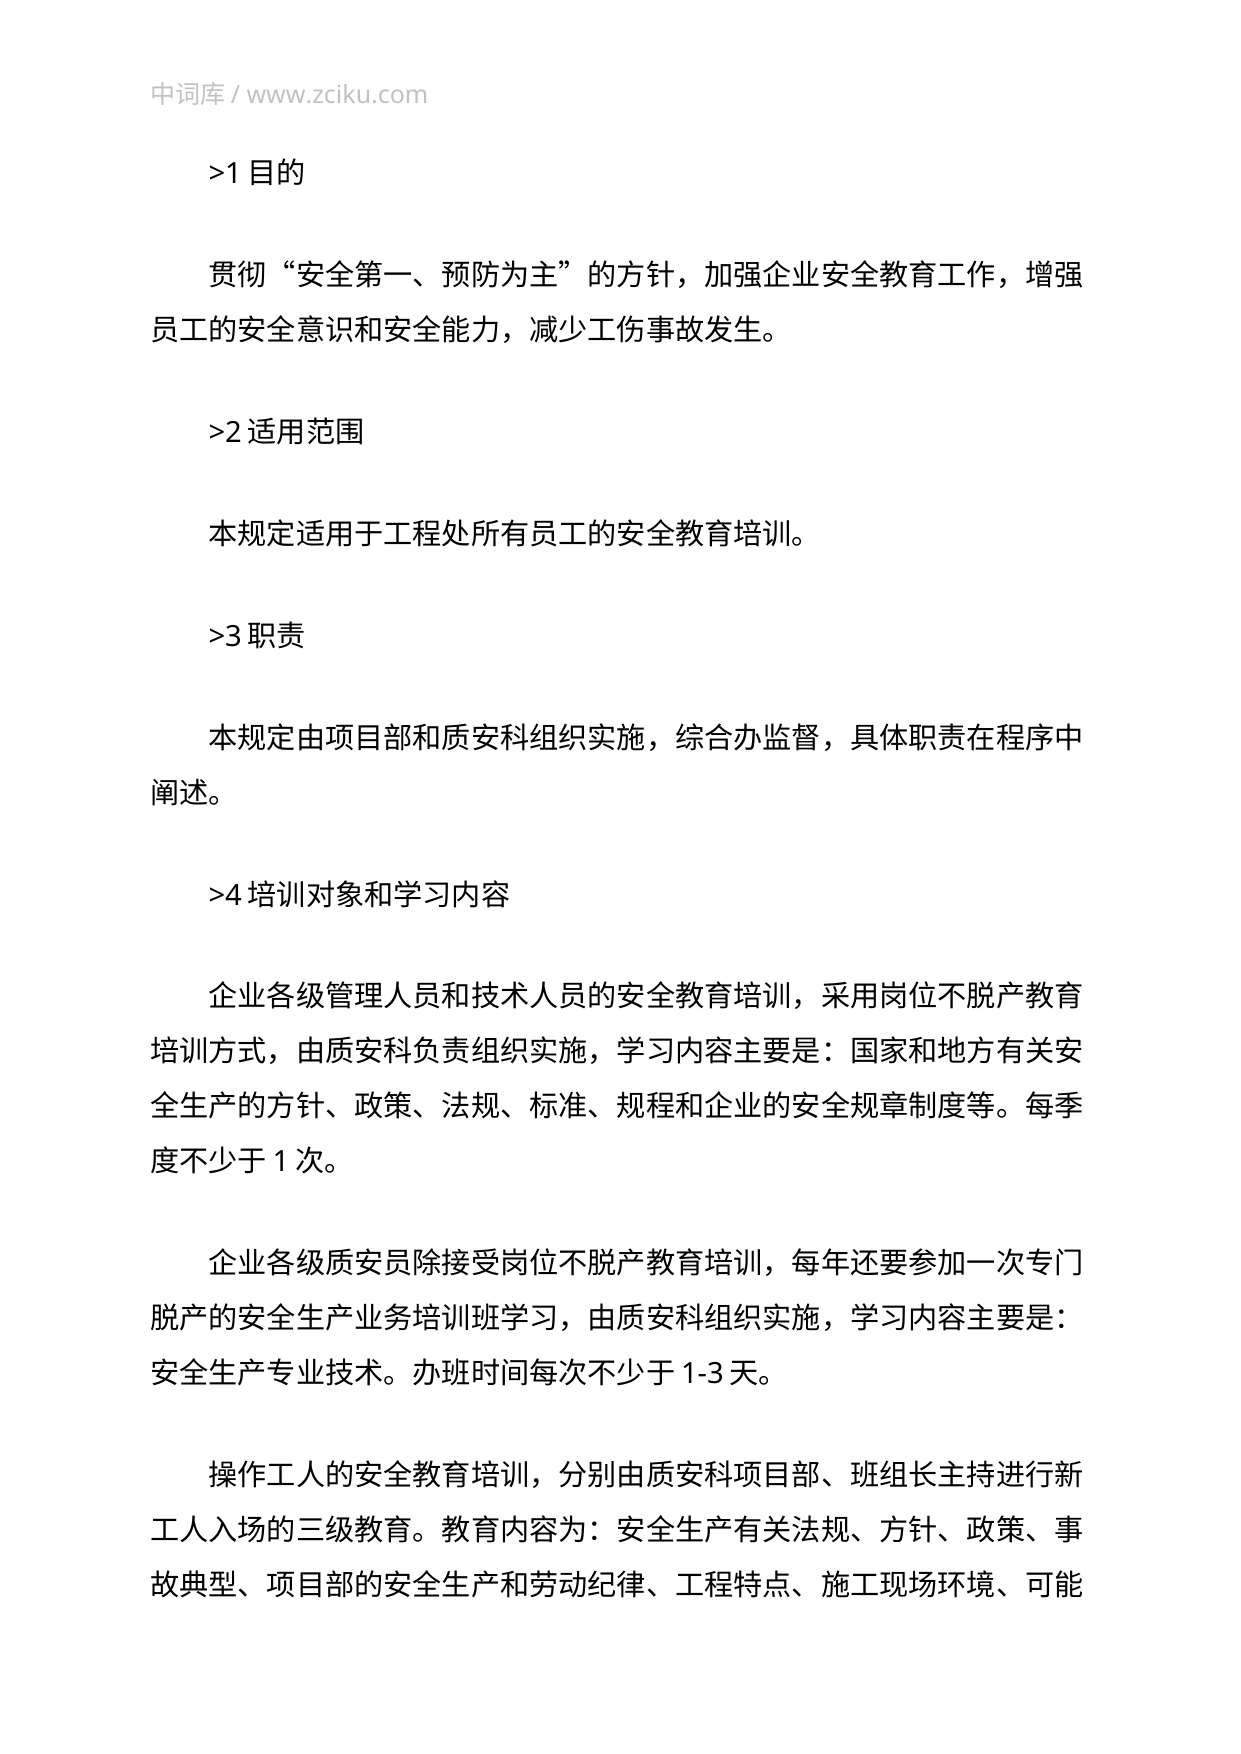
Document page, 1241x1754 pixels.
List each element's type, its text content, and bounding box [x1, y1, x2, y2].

text 企业各级管理人员和技术人员的安全教育培训，采用岗位不脱产教育培训方式，由质安科负责组织实施，学习内容主要是：国家和地方有关安全生产的方针、政策、法规、标准、规程和企业的安全规章制度等。每季度不少于1次。 [150, 973, 1090, 1180]
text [150, 1451, 1090, 1603]
text 本规定由项目部和质安科组织实施，综合办监督，具体职责在程序中阐述。 [150, 714, 1090, 812]
text >1目的 [150, 150, 1090, 192]
text >2适用范围 [150, 409, 1090, 451]
text >4培训对象和学习内容 [150, 871, 1090, 913]
text 贯彻“安全第一、预防为主”的方针，加强企业安全教育工作，增强员工的安全意识和安全能力，减少工伤事故发生。 [150, 252, 1090, 349]
text 本规定适用于工程处所有员工的安全教育培训。 [150, 511, 1090, 553]
text 企业各级质安员除接受岗位不脱产教育培训，每年还要参加一次专门脱产的安全生产业务培训班学习，由质安科组织实施，学习内容主要是：安全生产专业技术。办班时间每次不少于1-3天。 [150, 1240, 1090, 1392]
text >3职责 [150, 612, 1090, 655]
